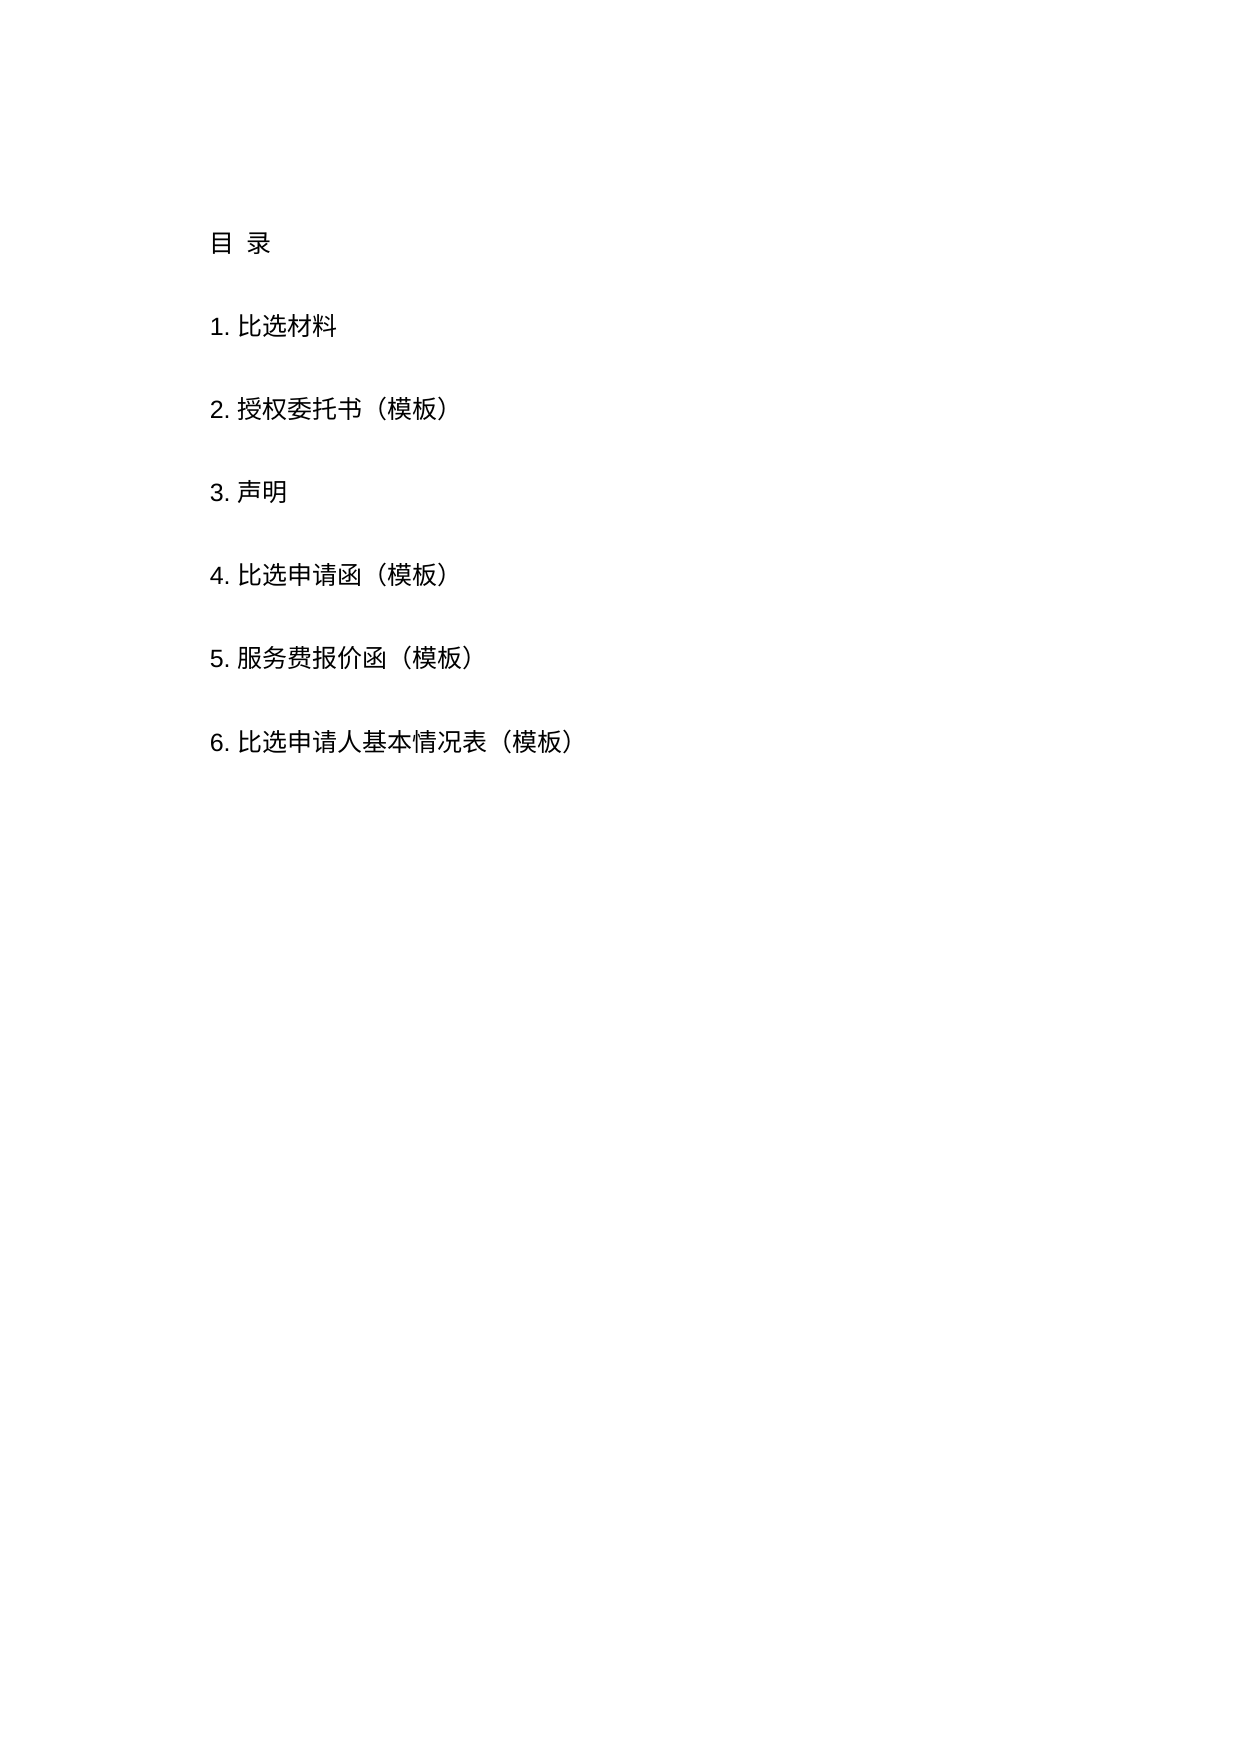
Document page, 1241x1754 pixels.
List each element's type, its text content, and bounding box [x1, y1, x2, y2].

text 2. 授权委托书（模板） [159, 375, 1081, 440]
text 6. 比选申请人基本情况表（模板） [159, 708, 1081, 773]
text 目 录 [159, 209, 1081, 274]
text 4. 比选申请函（模板） [159, 541, 1081, 606]
text 5. 服务费报价函（模板） [159, 624, 1081, 689]
text 1. 比选材料 [159, 292, 1081, 357]
text 3. 声明 [159, 458, 1081, 523]
